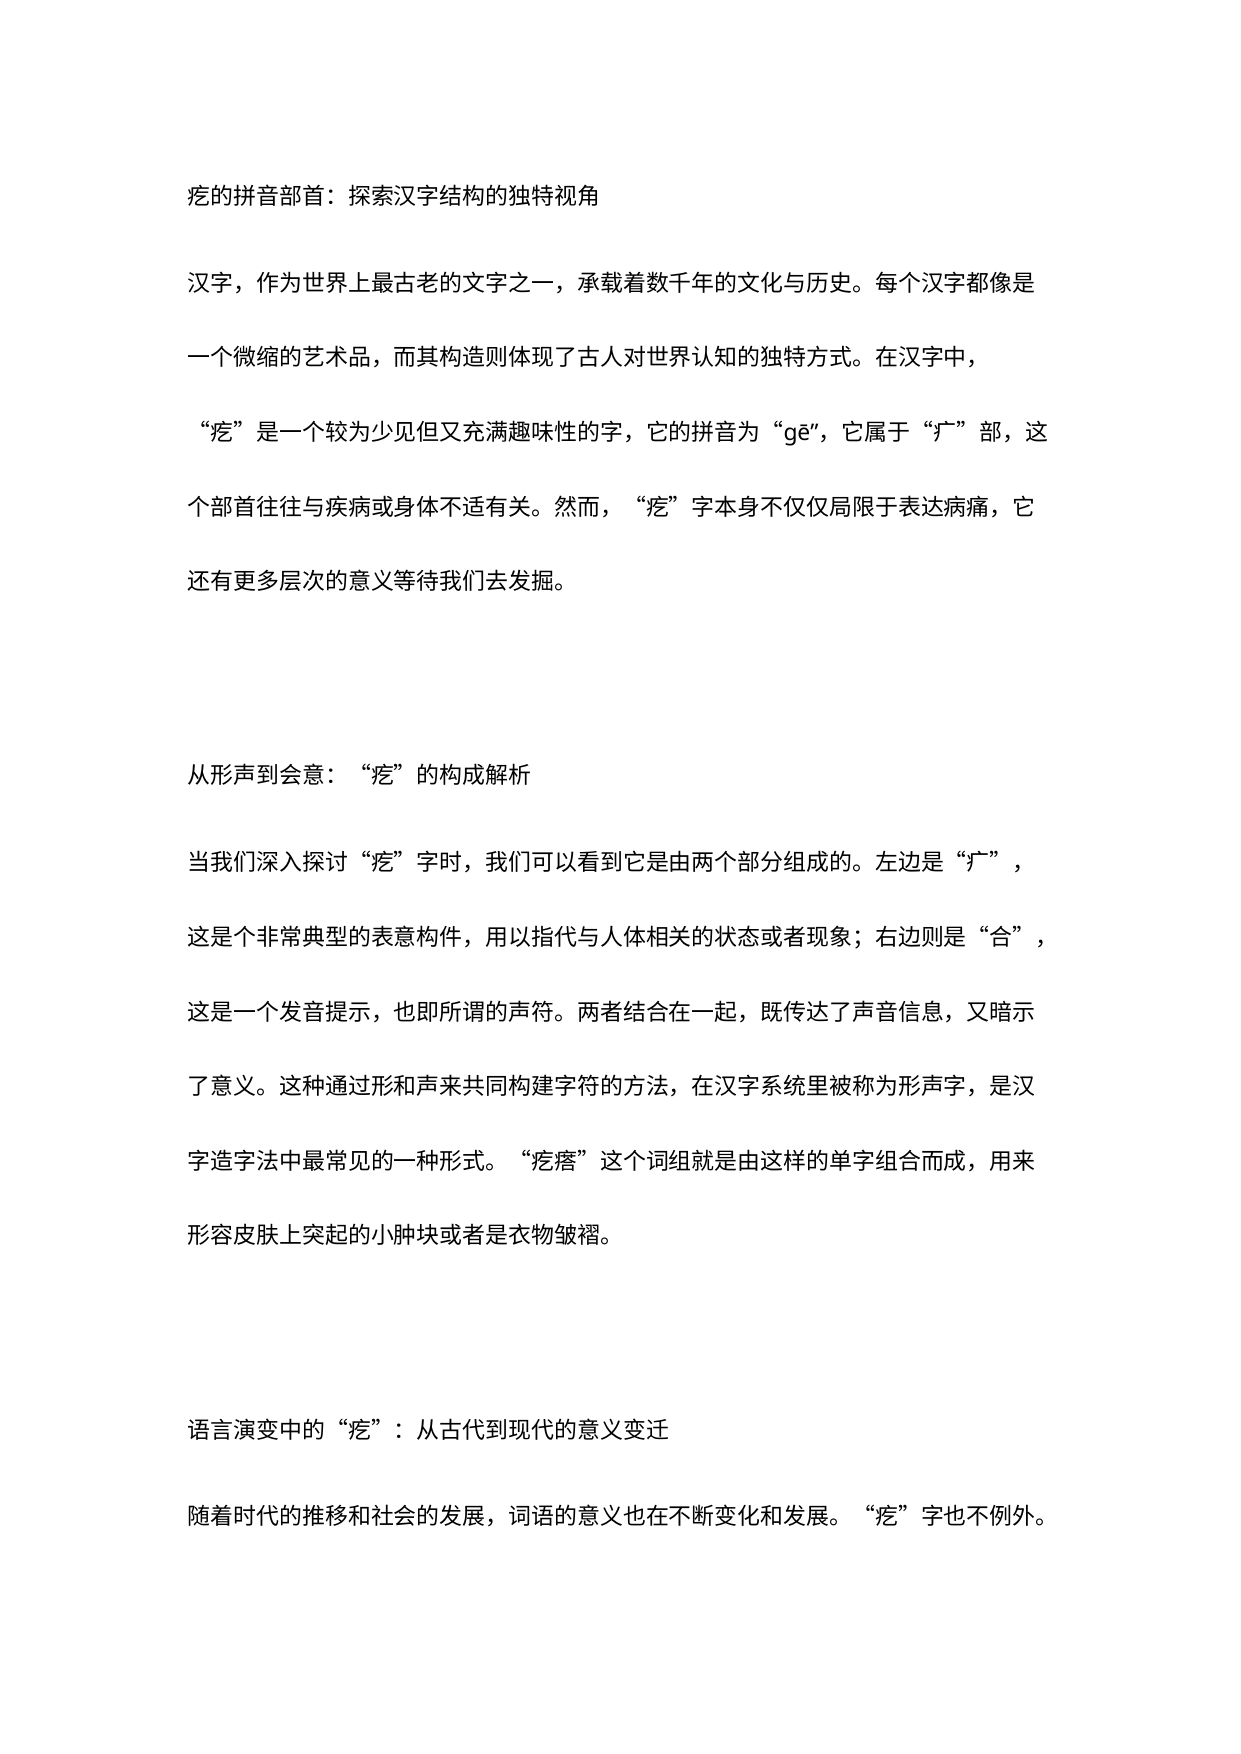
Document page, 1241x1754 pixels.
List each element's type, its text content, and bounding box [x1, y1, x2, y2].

text 汉字，作为世界上最古老的文字之一，承载着数千年的文化与历史。每个汉字都像是一个微缩的艺术品，而其构造则体现了古人对世界认知的独特方式。在汉字中，“疙”是一个较为少见但又充满趣味性的字，它的拼音为“gē”，它属于“疒”部，这个部首往往与疾病或身体不适有关。然而，“疙”字本身不仅仅局限于表达病痛，它还有更多层次的意义等待我们去发掘。 [187, 248, 1053, 612]
text 从形声到会意：“疙”的构成解析 [187, 742, 1053, 807]
text 语言演变中的“疙”：从古代到现代的意义变迁 [187, 1396, 1053, 1461]
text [187, 1482, 1053, 1547]
text 当我们深入探讨“疙”字时，我们可以看到它是由两个部分组成的。左边是“疒”，这是个非常典型的表意构件，用以指代与人体相关的状态或者现象；右边则是“合”，这是一个发音提示，也即所谓的声符。两者结合在一起，既传达了声音信息，又暗示了意义。这种通过形和声来共同构建字符的方法，在汉字系统里被称为形声字，是汉字造字法中最常见的一种形式。“疙瘩”这个词组就是由这样的单字组合而成，用来形容皮肤上突起的小肿块或者是衣物皱褶。 [187, 828, 1053, 1267]
text 疙的拼音部首：探索汉字结构的独特视角 [187, 162, 1053, 227]
